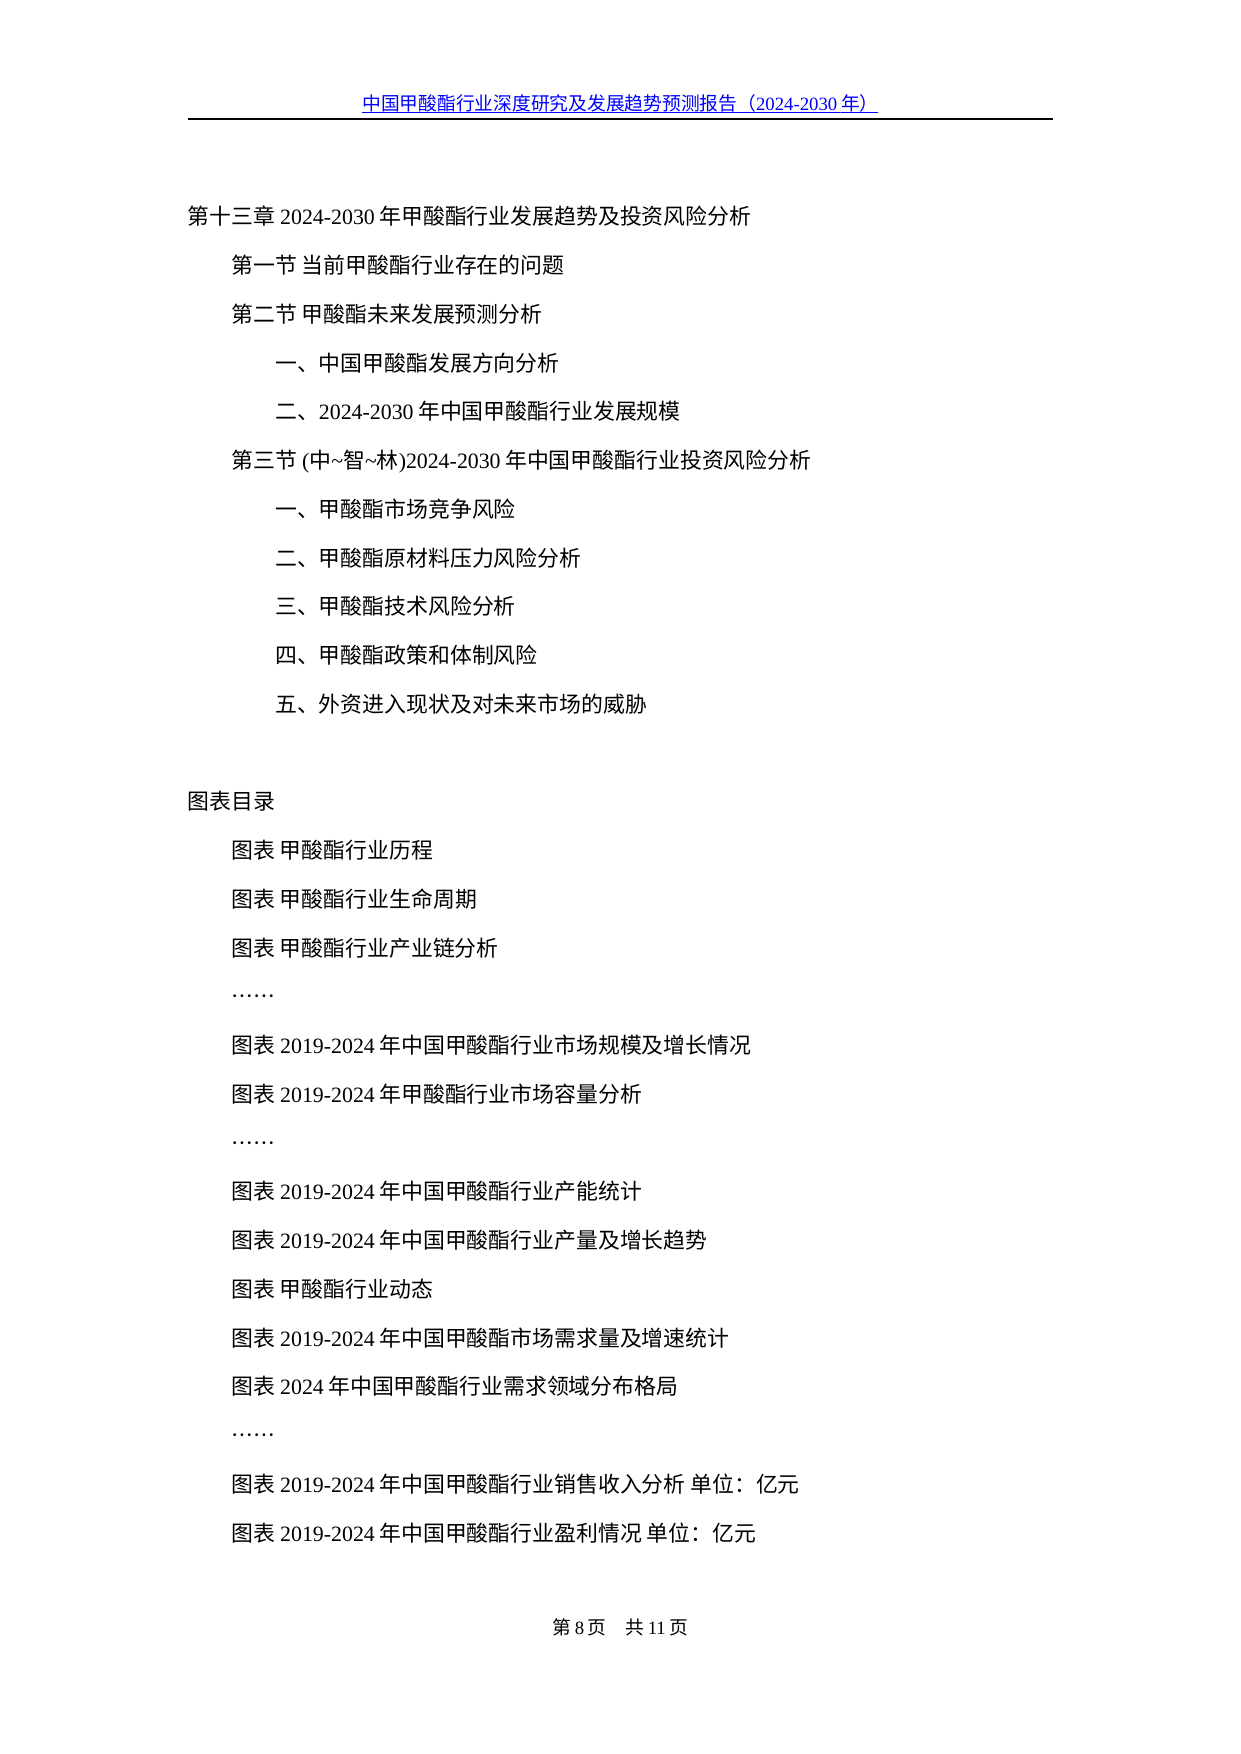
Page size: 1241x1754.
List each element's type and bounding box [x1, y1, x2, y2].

text [187, 150, 1053, 1548]
